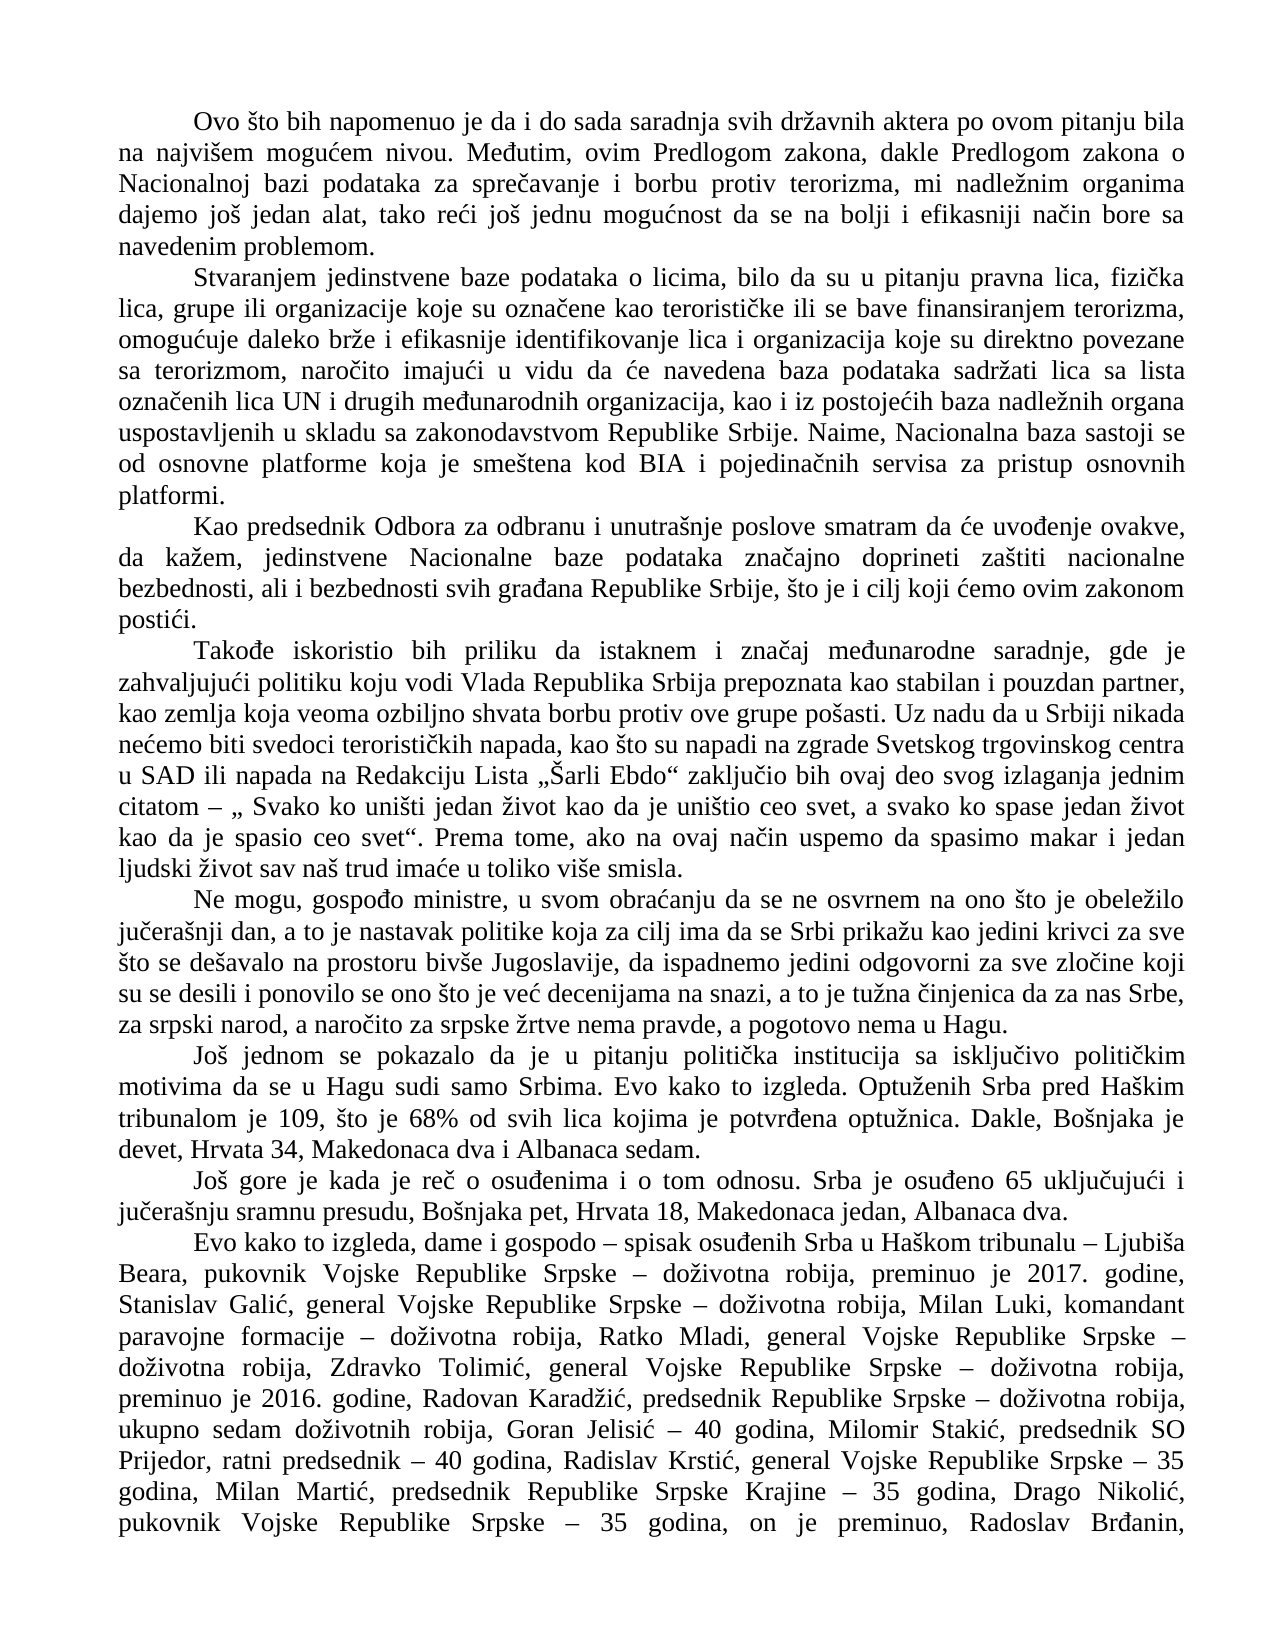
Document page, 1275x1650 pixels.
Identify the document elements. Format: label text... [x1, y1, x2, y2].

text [118, 1226, 1186, 1538]
text Ovo što bih napomenuo je da i do sada saradnja svih državnih aktera po ovom pitanju bila na najvišem mogućem nivou. Međutim, ovim Predlogom zakona, dakle Predlogom zakona o Nacionalnoj bazi podataka za sprečavanje i borbu protiv terorizma, mi nadležnim organima dajemo još jedan alat, tako reći još jednu mogućnost da se na bolji i efikasniji način bore sa navedenim problemom. [118, 105, 1186, 261]
text Ne mogu, gospođo ministre, u svom obraćanju da se ne osvrnem na ono što je obeležilo jučerašnji dan, a to je nastavak politike koja za cilj ima da se Srbi prikažu kao jedini krivci za sve što se dešavalo na prostoru bivše Jugoslavije, da ispadnemo jedini odgovorni za sve zločine koji su se desili i ponovilo se ono što je već decenijama na snazi, a to je tužna činjenica da za nas Srbe, za srpski narod, a naročito za srpske žrtve nema pravde, a pogotovo nema u Hagu. [118, 884, 1186, 1039]
text Još jednom se pokazalo da je u pitanju politička institucija sa isključivo političkim motivima da se u Hagu sudi samo Srbima. Evo kako to izgleda. Optuženih Srba pred Haškim tribunalom je 109, što je 68% od svih lica kojima je potvrđena optužnica. Dakle, Bošnjaka je devet, Hrvata 34, Makedonaca dva i Albanaca sedam. [118, 1039, 1186, 1164]
text Još gore je kada je reč o osuđenima i o tom odnosu. Srba je osuđeno 65 uključujući i jučerašnju sramnu presudu, Bošnjaka pet, Hrvata 18, Makedonaca jedan, Albanaca dva. [118, 1164, 1186, 1226]
text Kao predsednik Odbora za odbranu i unutrašnje poslove smatram da će uvođenje ovakve, da kažem, jedinstvene Nacionalne baze podataka značajno doprineti zaštiti nacionalne bezbednosti, ali i bezbednosti svih građana Republike Srbije, što je i cilj koji ćemo ovim zakonom postići. [118, 510, 1186, 634]
text Stvaranjem jedinstvene baze podataka o licima, bilo da su u pitanju pravna lica, fizička lica, grupe ili organizacije koje su označene kao terorističke ili se bave finansiranjem terorizma, omogućuje daleko brže i efikasnije identifikovanje lica i organizacija koje su direktno povezane sa terorizmom, naročito imajući u vidu da će navedena baza podataka sadržati lica sa lista označenih lica UN i drugih međunarodnih organizacija, kao i iz postojećih baza nadležnih organa uspostavljenih u skladu sa zakonodavstvom Republike Srbije. Naime, Nacionalna baza sastoji se od osnovne platforme koja je smeštena kod BIA i pojedinačnih servisa za pristup osnovnih platformi. [118, 261, 1186, 510]
text Takođe iskoristio bih priliku da istaknem i značaj međunarodne saradnje, gde je zahvaljujući politiku koju vodi Vlada Republika Srbija prepoznata kao stabilan i pouzdan partner, kao zemlja koja veoma ozbiljno shvata borbu protiv ove grupe pošasti. Uz nadu da u Srbiji nikada nećemo biti svedoci terorističkih napada, kao što su napadi na zgrade Svetskog trgovinskog centra u SAD ili napada na Redakciju Lista „Šarli Ebdo“ zaključio bih ovaj deo svog izlaganja jednim citatom – „ Svako ko uništi jedan život kao da je uništio ceo svet, a svako ko spase jedan život kao da je spasio ceo svet“. Prema tome, ako na ovaj način uspemo da spasimo makar i jedan ljudski život sav naš trud imaće u toliko više smisla. [118, 634, 1186, 884]
